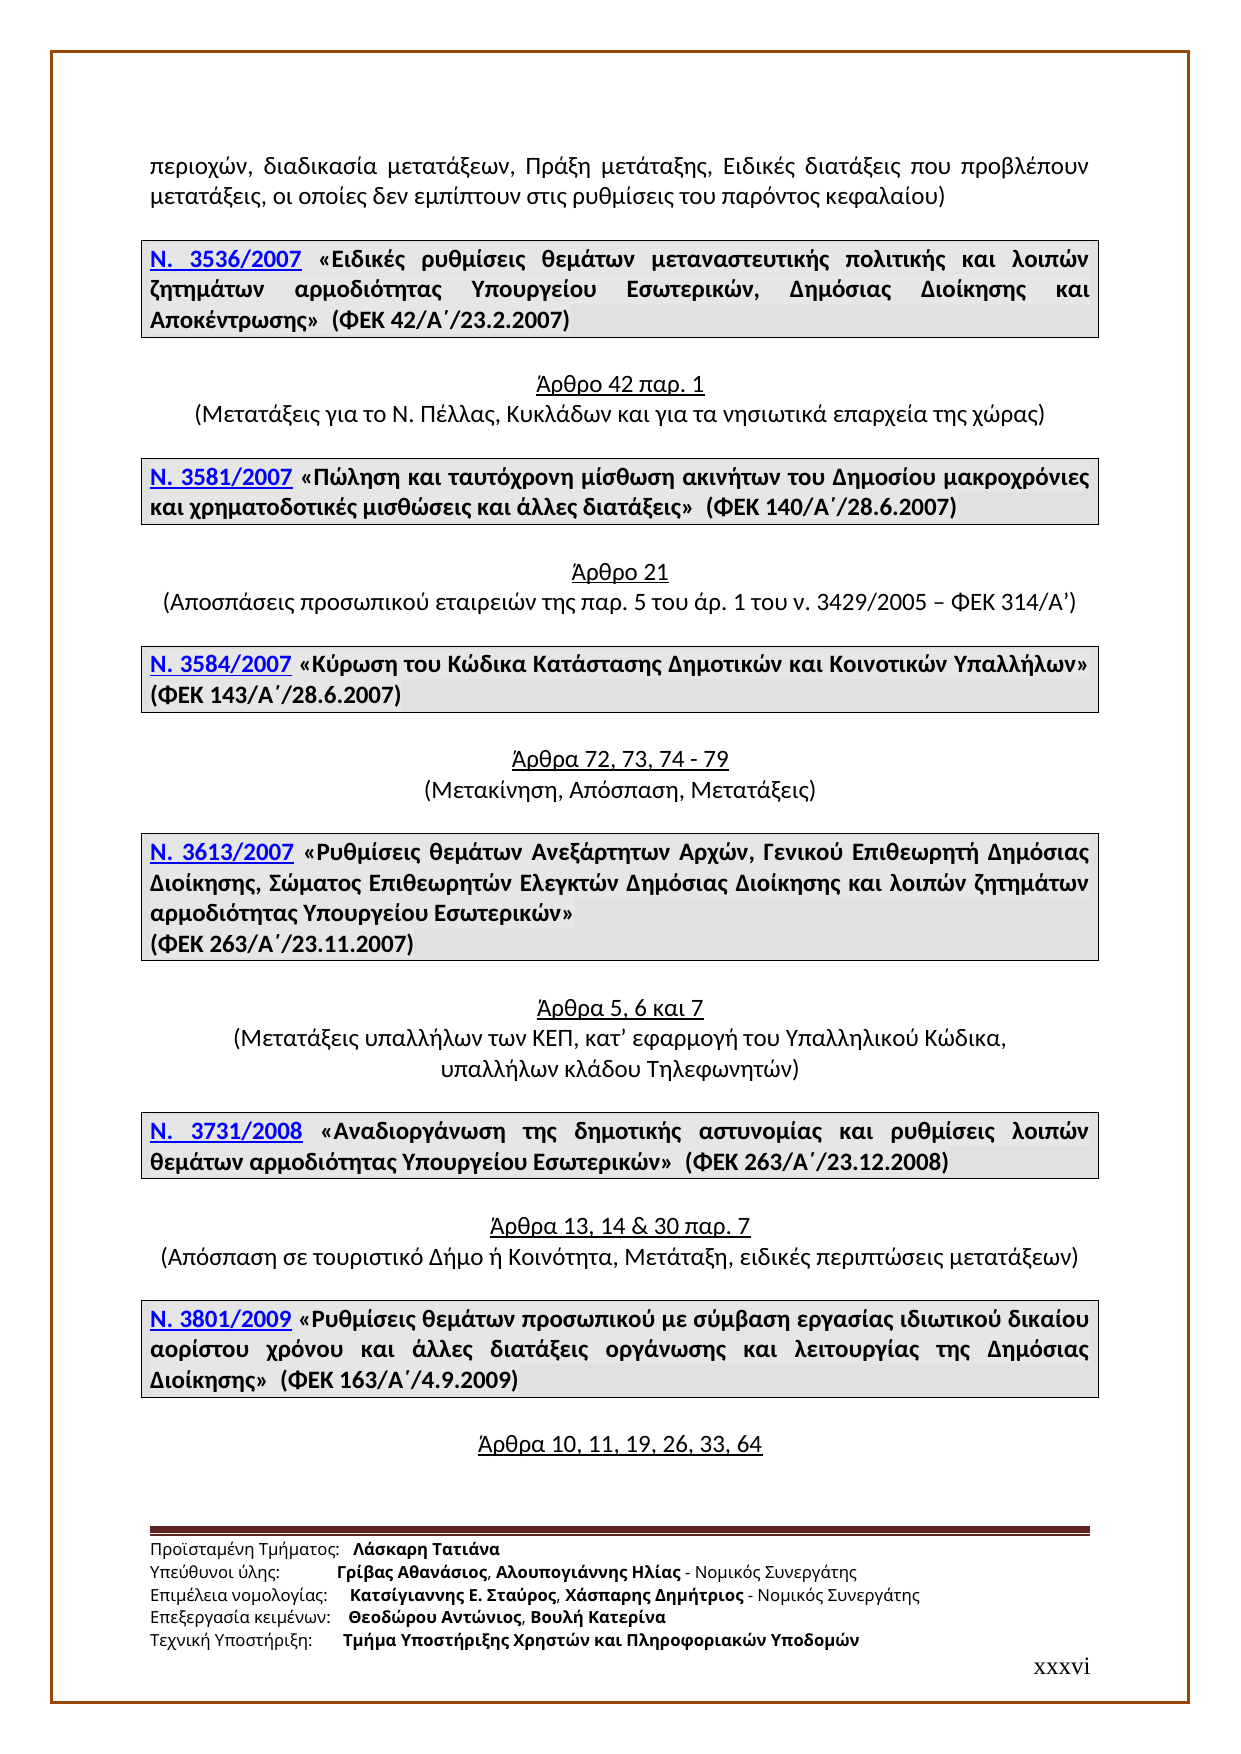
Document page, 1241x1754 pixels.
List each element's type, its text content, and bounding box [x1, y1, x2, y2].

text Άρθρα 13, 14 & 30 παρ. 7 [150, 1210, 1090, 1241]
text Άρθρο 21 [150, 556, 1090, 586]
text Ν. 3581/2007 «Πώληση και ταυτόχρονη μίσθωση ακινήτων του Δημοσίου μακροχρόνιες και χρηματοδοτικές μισθώσεις και άλλες διατάξεις» (ΦΕΚ 140/Α΄/28.6.2007) [142, 459, 1098, 524]
text Ν. 3584/2007 «Κύρωση του Κώδικα Κατάστασης Δημοτικών και Κοινοτικών Υπαλλήλων» (ΦΕΚ 143/Α΄/28.6.2007) [142, 647, 1098, 712]
text (Μετατάξεις υπαλλήλων των ΚΕΠ, κατ’ εφαρμογή του Υπαλληλικού Κώδικα, [150, 1022, 1090, 1053]
text Άρθρα 72, 73, 74 - 79 [150, 743, 1090, 774]
text Ν. 3801/2009 «Ρυθμίσεις θεμάτων προσωπικού με σύμβαση εργασίας ιδιωτικού δικαίου αορίστου χρόνου και άλλες διατάξεις οργάνωσης και λειτουργίας της Δημόσιας Διοίκησης» (ΦΕΚ 163/Α΄/4.9.2009) [142, 1301, 1098, 1397]
text Άρθρα 10, 11, 19, 26, 33, 64 [150, 1428, 1090, 1459]
text υπαλλήλων κλάδου Τηλεφωνητών) [150, 1053, 1090, 1083]
text Άρθρο 42 παρ. 1 [150, 368, 1090, 399]
text Ν. 3613/2007 «Ρυθμίσεις θεμάτων Ανεξάρτητων Αρχών, Γενικού Επιθεωρητή Δημόσιας Διοίκησης, Σώματος Επιθεωρητών Ελεγκτών Δημόσιας Διοίκησης και λοιπών ζητημάτων αρμοδιότητας Υπουργείου Εσωτερικών» [142, 834, 1098, 925]
text (Απόσπαση σε τουριστικό Δήμο ή Κοινότητα, Μετάταξη, ειδικές περιπτώσεις μετατάξεων) [150, 1241, 1090, 1271]
text Ν. 3536/2007 «Ειδικές ρυθμίσεις θεμάτων μεταναστευτικής πολιτικής και λοιπών ζητημάτων αρμοδιότητας Υπουργείου Εσωτερικών, Δημόσιας Διοίκησης και Αποκέντρωσης» (ΦΕΚ 42/Α΄/23.2.2007) [142, 241, 1098, 337]
text Ν. 3731/2008 «Αναδιοργάνωση της δημοτικής αστυνομίας και ρυθμίσεις λοιπών θεμάτων αρμοδιότητας Υπουργείου Εσωτερικών» (ΦΕΚ 263/Α΄/23.12.2008) [142, 1113, 1098, 1178]
text (Μετατάξεις για το Ν. Πέλλας, Κυκλάδων και για τα νησιωτικά επαρχεία της χώρας) [150, 399, 1090, 429]
text (Αποσπάσεις προσωπικού εταιρειών της παρ. 5 του άρ. 1 του ν. 3429/2005 – ΦΕΚ 314/Α’) [150, 586, 1090, 617]
text (ΦΕΚ 263/Α΄/23.11.2007) [142, 925, 1098, 960]
text Άρθρα 5, 6 και 7 [150, 992, 1090, 1022]
text (Μετακίνηση, Απόσπαση, Μετατάξεις) [150, 774, 1090, 804]
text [150, 150, 1090, 211]
